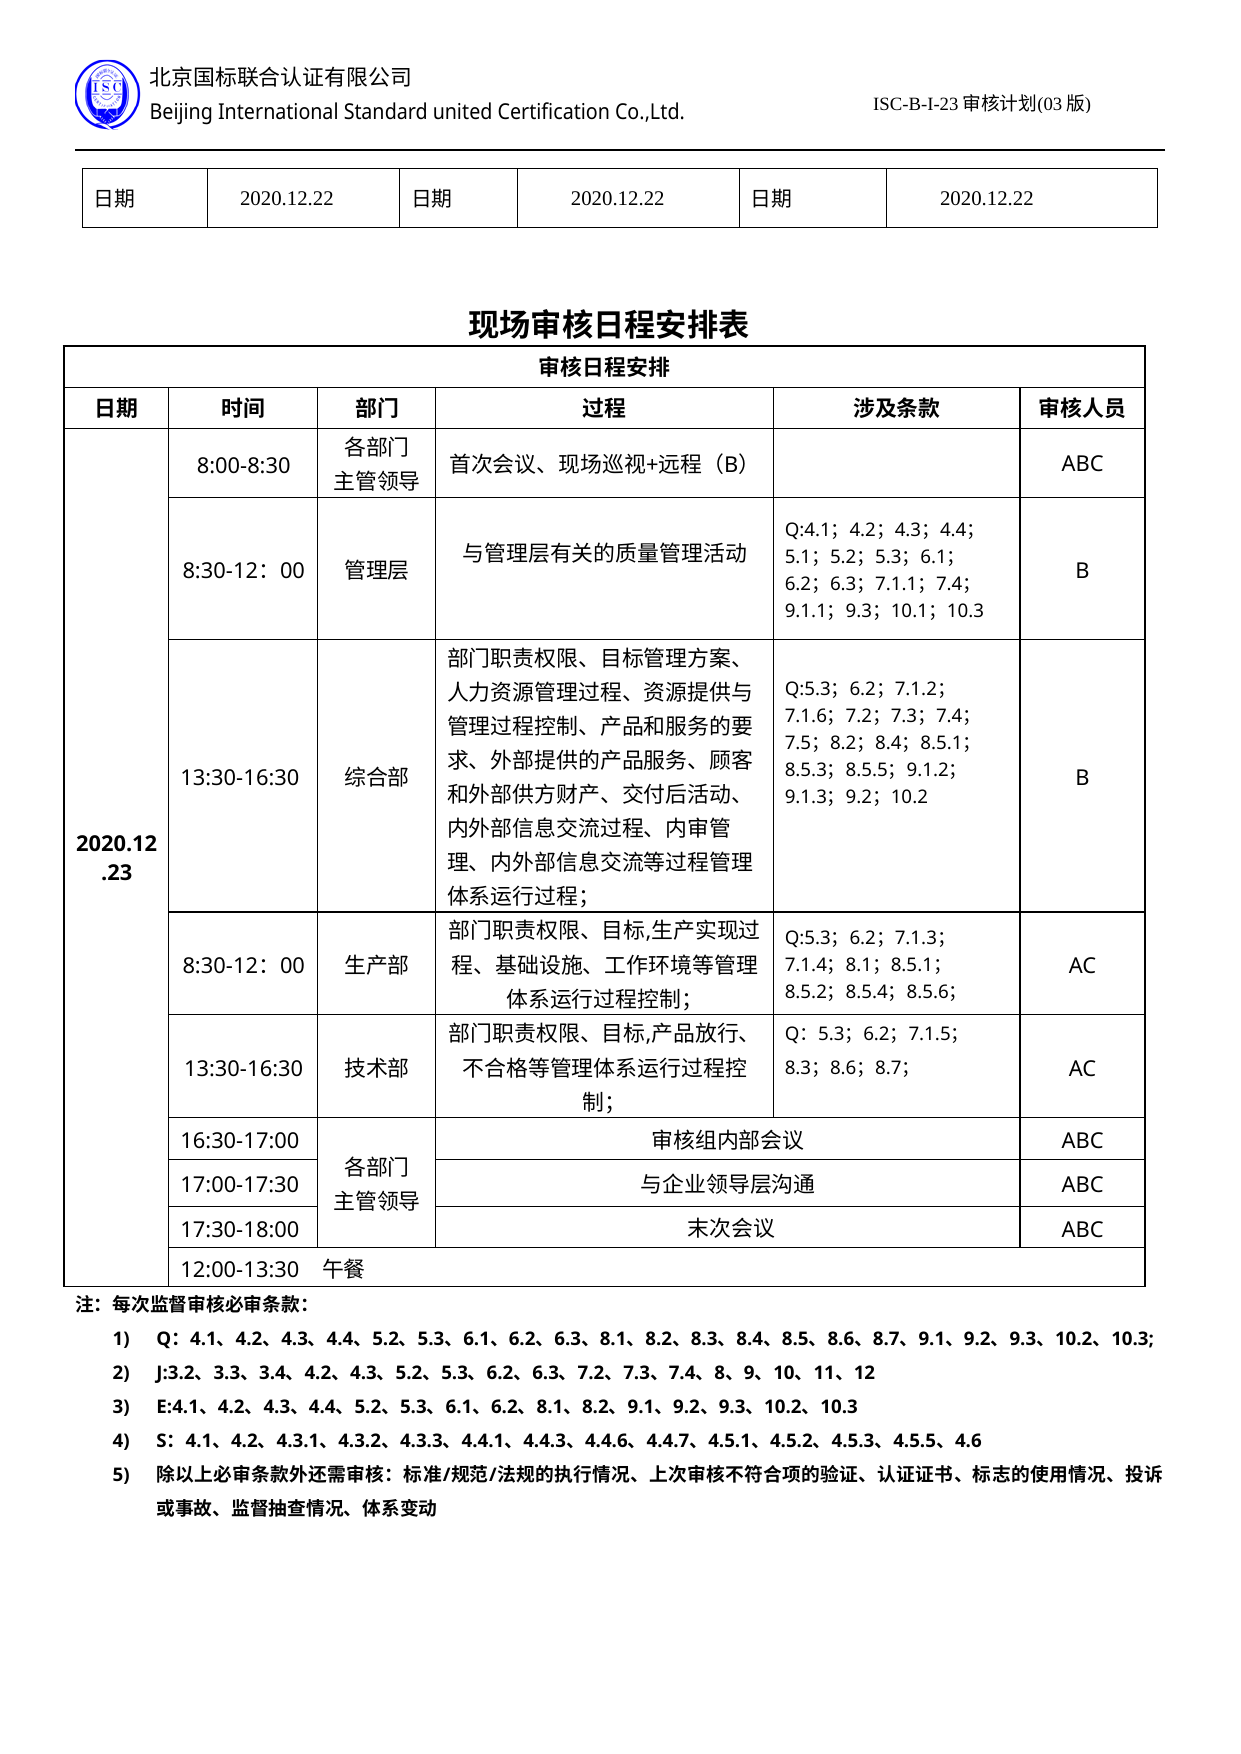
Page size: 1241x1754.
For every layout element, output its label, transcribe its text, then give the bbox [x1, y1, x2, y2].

table_cell Q：5.3；6.2；7.1.5； 8.3；8.6；8.7； [774, 1015, 1019, 1117]
list E:4.1、4.2、4.3、4.4、5.2、5.3、6.1、6.2、8.1、8.2、9.1、9.2、9.3、10.2、10.3 [112, 1388, 1165, 1422]
table_cell 2020.12.22 [518, 169, 739, 227]
table_cell 日期 [65, 388, 168, 428]
table_cell ABC [1021, 1118, 1144, 1158]
table_cell B [1021, 640, 1144, 911]
picture [75, 59, 143, 129]
list S：4.1、4.2、4.3.1、4.3.2、4.3.3、4.4.1、4.4.3、4.4.6、4.4.7、4.5.1、4.5.2、4.5.3、4.5.5、4.6 [112, 1422, 1165, 1456]
table_cell 涉及条款 [774, 388, 1019, 428]
table_cell ABC [1021, 1160, 1144, 1206]
table_cell ABC [1021, 1207, 1144, 1247]
table_cell 末次会议 [436, 1207, 1019, 1247]
table_cell AC [1021, 913, 1144, 1014]
list 除以上必审条款外还需审核：标准/规范/法规的执行情况、上次审核不符合项的验证、认证证书、标志的使用情况、投诉或事故、监督抽查情况、体系变动 [112, 1456, 1165, 1524]
text 注：每次监督审核必审条款： [75, 1287, 1165, 1321]
table_cell 8:00-8:30 [169, 429, 317, 497]
table_cell 13:30-16:30 [169, 640, 317, 911]
table_cell 8:30-12：00 [169, 498, 317, 639]
table_cell 综合部 [318, 640, 435, 911]
table_cell 8:30-12：00 [169, 913, 317, 1014]
table_cell 生产部 [318, 913, 435, 1014]
table_cell 部门职责权限、目标管理方案、人力资源管理过程、资源提供与管理过程控制、产品和服务的要求、外部提供的产品服务、顾客和外部供方财产、交付后活动、内外部信息交流过程、内审管理、内外部信息交流等过程管理体系运行过程； [436, 640, 773, 911]
table_cell 日期 [400, 169, 517, 227]
table_cell 过程 [436, 388, 773, 428]
table_cell 13:30-16:30 [169, 1015, 317, 1117]
table_cell 2020.12.22 [887, 169, 1157, 227]
table_header 审核日程安排 [65, 347, 1144, 387]
table_cell 17:00-17:30 [169, 1160, 317, 1206]
table_cell 首次会议、现场巡视+远程（B） [436, 429, 773, 497]
table_cell 日期 [83, 169, 207, 227]
table_cell 各部门 主管领导 [318, 429, 435, 497]
table_cell [774, 429, 1019, 497]
list Q：4.1、4.2、4.3、4.4、5.2、5.3、6.1、6.2、6.3、8.1、8.2、8.3、8.4、8.5、8.6、8.7、9.1、9.2、9.3、10.2、10.3; [112, 1321, 1165, 1354]
table_cell Q:5.3；6.2；7.1.3；7.1.4；8.1；8.5.1；8.5.2；8.5.4；8.5.6； [774, 913, 1019, 1014]
text 现场审核日程安排表 [75, 303, 1165, 345]
table_cell 2020.12.23 [65, 429, 168, 1286]
table_cell 与管理层有关的质量管理活动 [436, 498, 773, 639]
table_cell 17:30-18:00 [169, 1207, 317, 1247]
table_cell Q:4.1；4.2；4.3；4.4；5.1；5.2；5.3；6.1；6.2；6.3；7.1.1；7.4；9.1.1；9.3；10.1；10.3 [774, 498, 1019, 639]
table_cell 部门职责权限、目标,生产实现过程、基础设施、工作环境等管理体系运行过程控制； [436, 913, 773, 1014]
table_cell ABC [1021, 429, 1144, 497]
table_cell 部门 [318, 388, 435, 428]
table_cell 部门职责权限、目标,产品放行、不合格等管理体系运行过程控制； [436, 1015, 773, 1117]
table_cell AC [1021, 1015, 1144, 1117]
list J:3.2、3.3、3.4、4.2、4.3、5.2、5.3、6.2、6.3、7.2、7.3、7.4、8、9、10、11、12 [112, 1354, 1165, 1388]
table_cell 16:30-17:00 [169, 1118, 317, 1158]
table_cell 与企业领导层沟通 [436, 1160, 1019, 1206]
table_cell B [1021, 498, 1144, 639]
table_cell 技术部 [318, 1015, 435, 1117]
table_cell 各部门 主管领导 [318, 1118, 435, 1247]
table_cell 审核组内部会议 [436, 1118, 1019, 1158]
table_cell Q:5.3；6.2；7.1.2；7.1.6；7.2；7.3；7.4；7.5；8.2；8.4；8.5.1；8.5.3；8.5.5；9.1.2；9.1.3；9.2；10.2 [774, 640, 1019, 911]
table_cell 2020.12.22 [208, 169, 399, 227]
table_cell 管理层 [318, 498, 435, 639]
table_cell 日期 [740, 169, 886, 227]
table_cell 12:00-13:30 午餐 [169, 1248, 1144, 1286]
table_cell 审核人员 [1021, 388, 1144, 428]
table_cell 时间 [169, 388, 317, 428]
